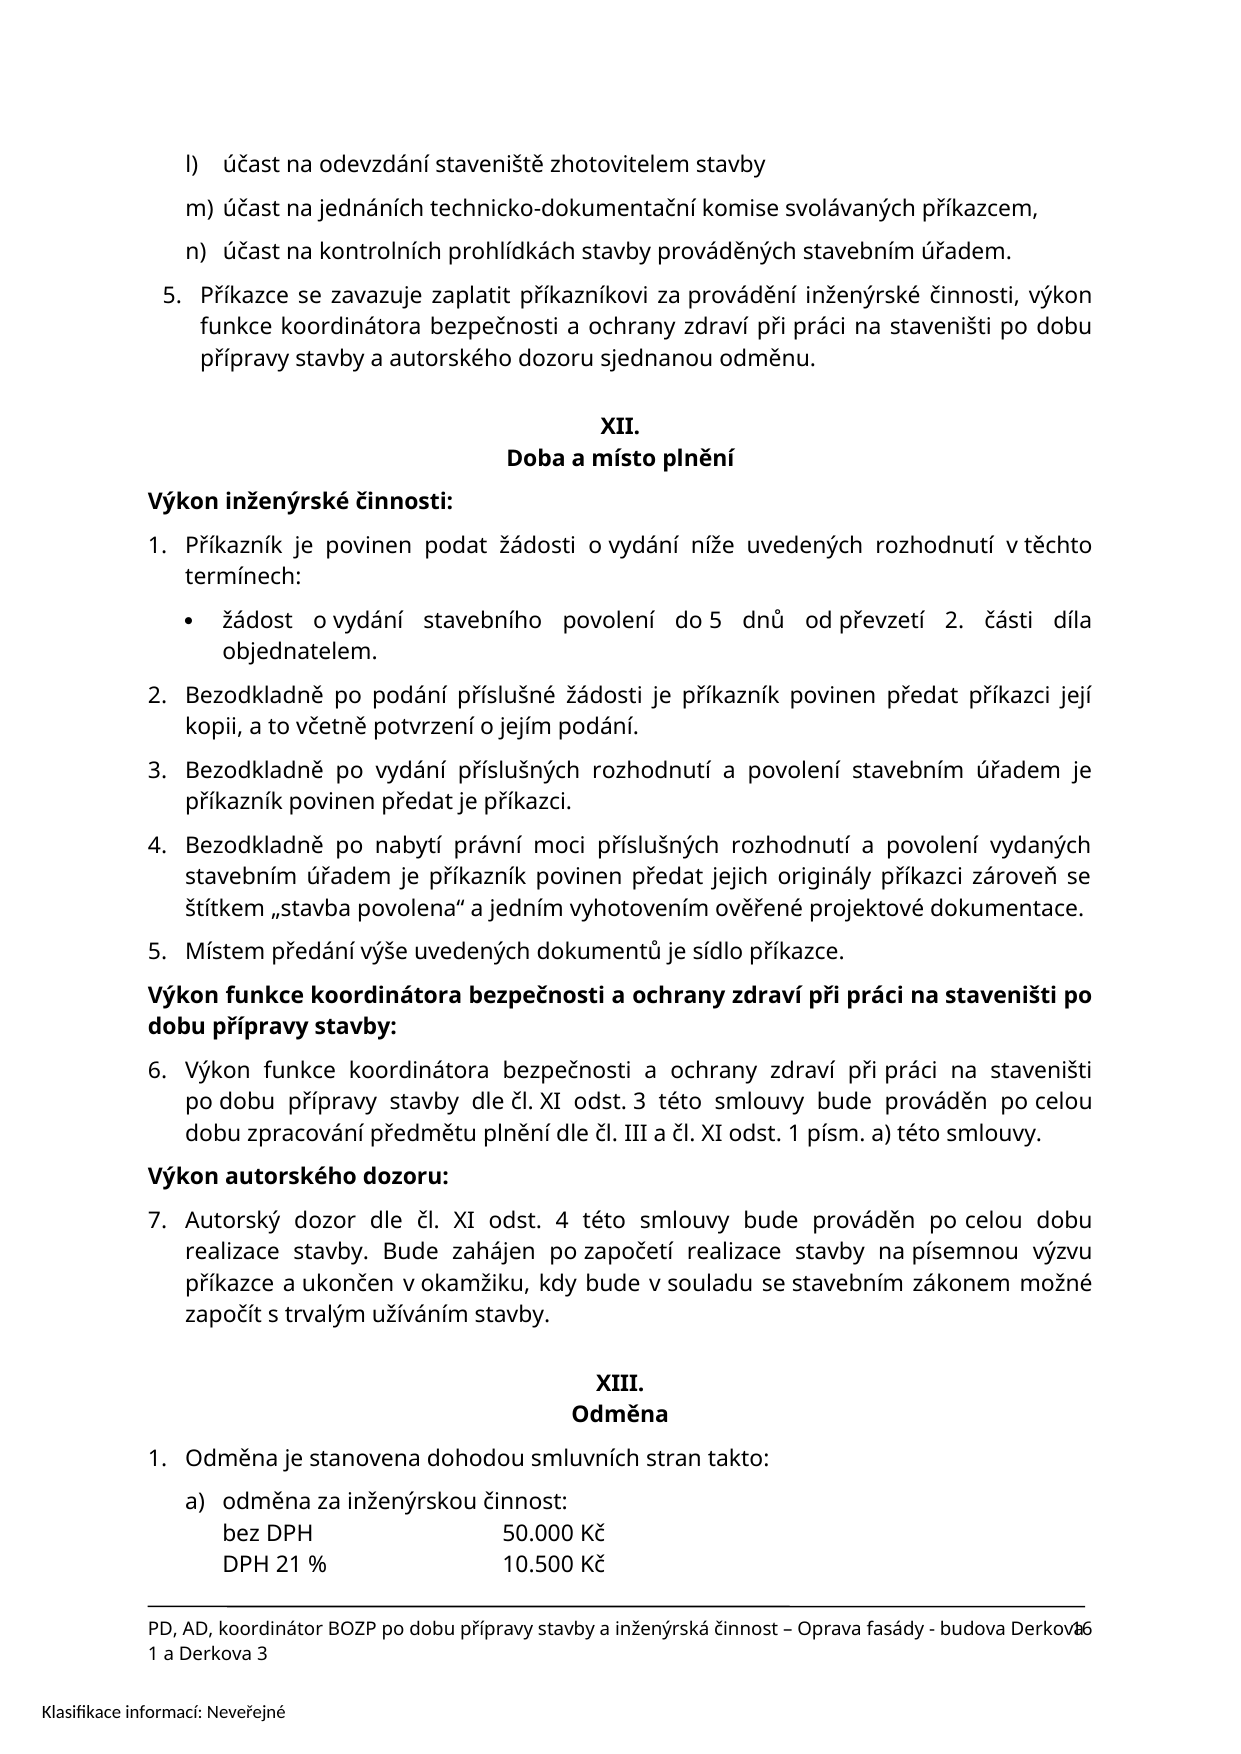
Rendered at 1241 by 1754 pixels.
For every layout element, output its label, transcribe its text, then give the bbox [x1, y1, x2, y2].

list žádost o vydání stavebního povolení do 5 dnů od převzetí 2. části díla objednatelem. [185, 604, 1092, 666]
text Výkon inženýrské činnosti: [148, 485, 1092, 516]
list Příkazce se zavazuje zaplatit příkazníkovi za provádění inženýrské činnosti, výkon funkce koordinátora bezpečnosti a ochrany zdraví při práci na staveništi po dobu přípravy stavby a autorského dozoru sjednanou odměnu. [162, 279, 1092, 373]
list Bezodkladně po podání příslušné žádosti je příkazník povinen předat příkazci její kopii, a to včetně potvrzení o jejím podání. [148, 679, 1092, 741]
list Bezodkladně po nabytí právní moci příslušných rozhodnutí a povolení vydaných stavebním úřadem je příkazník povinen předat jejich originály příkazci zároveň se štítkem „stavba povolena“ a jedním vyhotovením ověřené projektové dokumentace. [148, 829, 1092, 923]
list Odměna je stanovena dohodou smluvních stran takto: [148, 1441, 1092, 1473]
list účast na kontrolních prohlídkách stavby prováděných stavebním úřadem. [185, 235, 1092, 266]
list odměna za inženýrskou činnost: [185, 1485, 1092, 1516]
list účast na jednáních technicko-dokumentační komise svolávaných příkazcem, [185, 191, 1092, 223]
text XII. Doba a místo plnění [148, 410, 1092, 473]
list Autorský dozor dle čl. XI odst. 4 této smlouvy bude prováděn po celou dobu realizace stavby. Bude zahájen po započetí realizace stavby na písemnou výzvu příkazce a ukončen v okamžiku, kdy bude v souladu se stavebním zákonem možné započít s trvalým užíváním stavby. [148, 1204, 1092, 1329]
list účast na odevzdání staveniště zhotovitelem stavby [185, 148, 1092, 179]
list Bezodkladně po vydání příslušných rozhodnutí a povolení stavebním úřadem je příkazník povinen předat je příkazci. [148, 754, 1092, 816]
list Místem předání výše uvedených dokumentů je sídlo příkazce. [148, 935, 1092, 966]
text DPH 21 % 10.500 Kč [222, 1548, 1092, 1579]
list Výkon funkce koordinátora bezpečnosti a ochrany zdraví při práci na staveništi po dobu přípravy stavby dle čl. XI odst. 3 této smlouvy bude prováděn po celou dobu zpracování předmětu plnění dle čl. III a čl. XI odst. 1 písm. a) této smlouvy. [148, 1054, 1092, 1148]
list Příkazník je povinen podat žádosti o vydání níže uvedených rozhodnutí v těchto termínech: [148, 529, 1092, 591]
text Výkon funkce koordinátora bezpečnosti a ochrany zdraví při práci na staveništi po dobu přípravy stavby: [148, 979, 1092, 1041]
text Výkon autorského dozoru: [148, 1160, 1092, 1191]
text bez DPH 50.000 Kč [222, 1516, 1092, 1548]
text XIII. Odměna [148, 1366, 1092, 1429]
